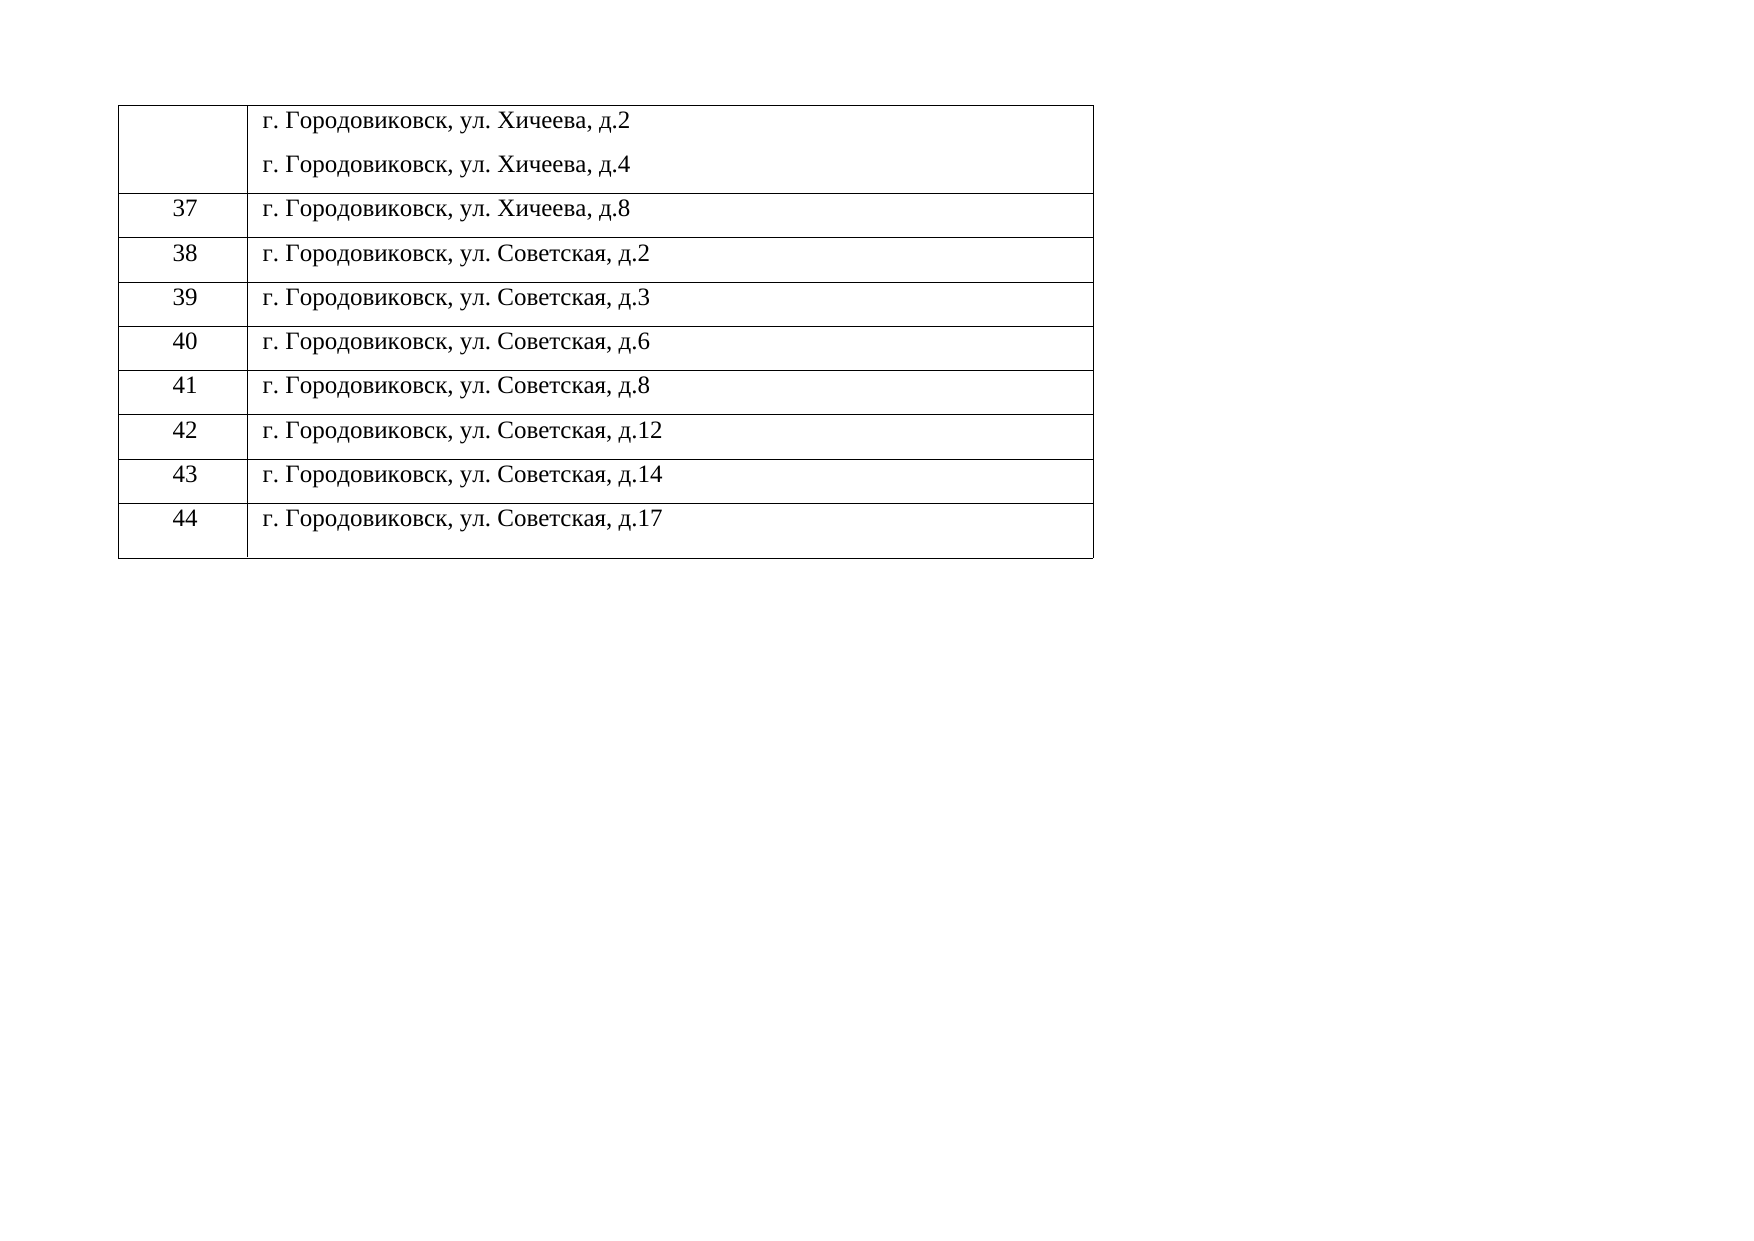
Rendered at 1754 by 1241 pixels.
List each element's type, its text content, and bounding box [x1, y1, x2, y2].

table_cell г. Городовиковск, ул. Советская, д.17 [248, 504, 1093, 557]
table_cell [248, 106, 1093, 193]
table_cell г. Городовиковск, ул. Советская, д.6 [248, 327, 1093, 370]
table_cell 37 [119, 194, 247, 237]
table_cell г. Городовиковск, ул. Советская, д.14 [248, 460, 1093, 503]
table_cell 43 [119, 460, 247, 503]
table_cell 39 [119, 283, 247, 326]
table_cell г. Городовиковск, ул. Советская, д.12 [248, 415, 1093, 458]
table_cell 36 [119, 106, 247, 193]
table_cell 41 [119, 371, 247, 414]
table_cell г. Городовиковск, ул. Советская, д.3 [248, 283, 1093, 326]
table_cell 40 [119, 327, 247, 370]
table_cell 42 [119, 415, 247, 458]
table_cell г. Городовиковск, ул. Хичеева, д.8 [248, 194, 1093, 237]
table_cell 44 [119, 504, 247, 557]
table_cell 38 [119, 238, 247, 281]
table_cell г. Городовиковск, ул. Советская, д.8 [248, 371, 1093, 414]
table_cell г. Городовиковск, ул. Советская, д.2 [248, 238, 1093, 281]
